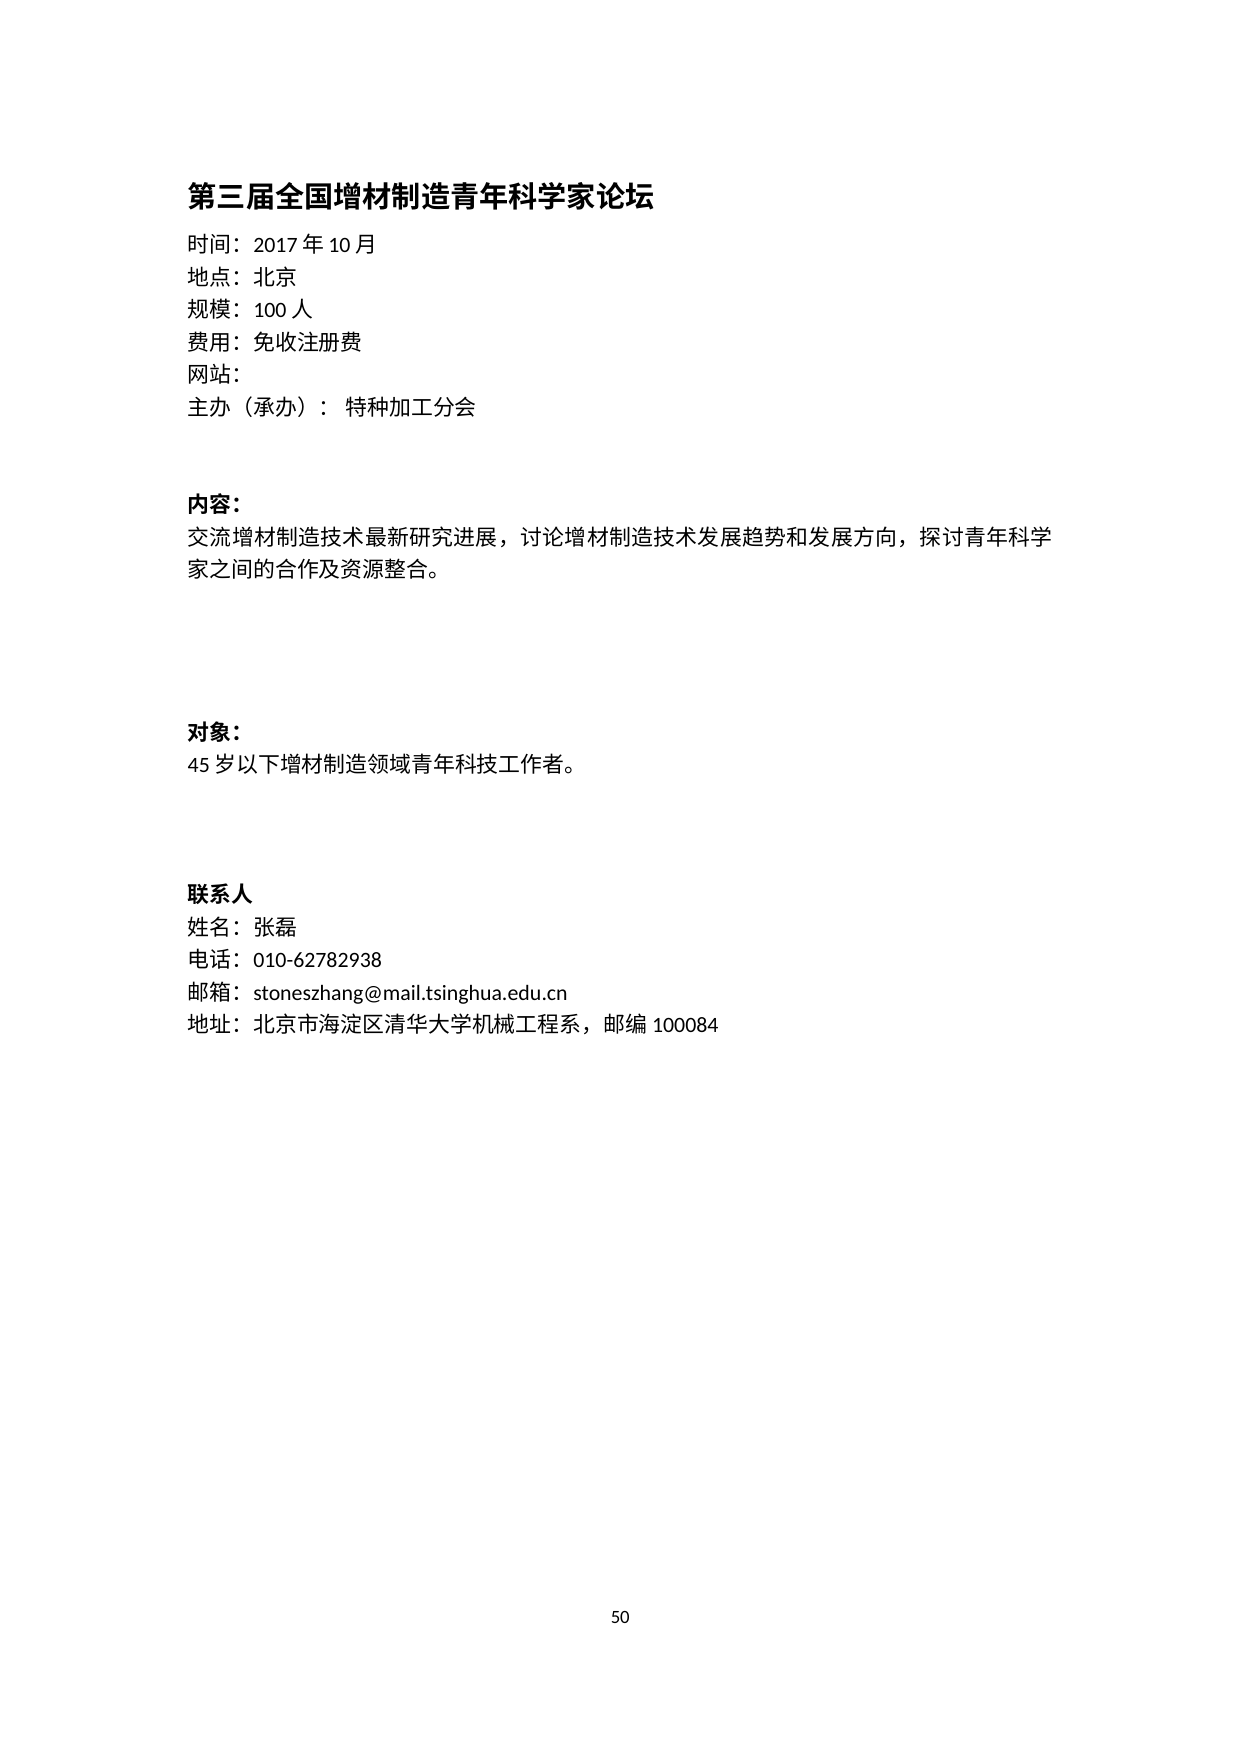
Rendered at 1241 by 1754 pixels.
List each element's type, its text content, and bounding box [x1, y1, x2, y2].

text 网站： [187, 357, 1053, 389]
text 对象： [187, 714, 1053, 747]
text 规模：100人 [187, 292, 1053, 324]
text 时间：2017年10月 [187, 227, 1053, 259]
text 姓名：张磊 [187, 909, 1053, 942]
text 费用：免收注册费 [187, 324, 1053, 357]
text 邮箱：stoneszhang@mail.tsinghua.edu.cn [187, 974, 1053, 1007]
text 地址：北京市朝阳区平乐园100号，邮编 100124第三届全国增材制造青年科学家论坛 [187, 162, 1053, 227]
text 电话：010-62782938 [187, 942, 1053, 974]
text 地址：北京市海淀区清华大学机械工程系，邮编 100084第十三届中国CAE工程分析技术年会 [187, 1007, 1053, 1039]
text 45岁以下增材制造领域青年科技工作者。 [187, 747, 1053, 779]
text 地点：北京 [187, 259, 1053, 292]
text 内容： [187, 487, 1053, 519]
text 主办（承办）： 特种加工分会 [187, 389, 1053, 422]
text 交流增材制造技术最新研究进展，讨论增材制造技术发展趋势和发展方向，探讨青年科学家之间的合作及资源整合。 [187, 519, 1053, 584]
text 联系人 [187, 877, 1053, 909]
